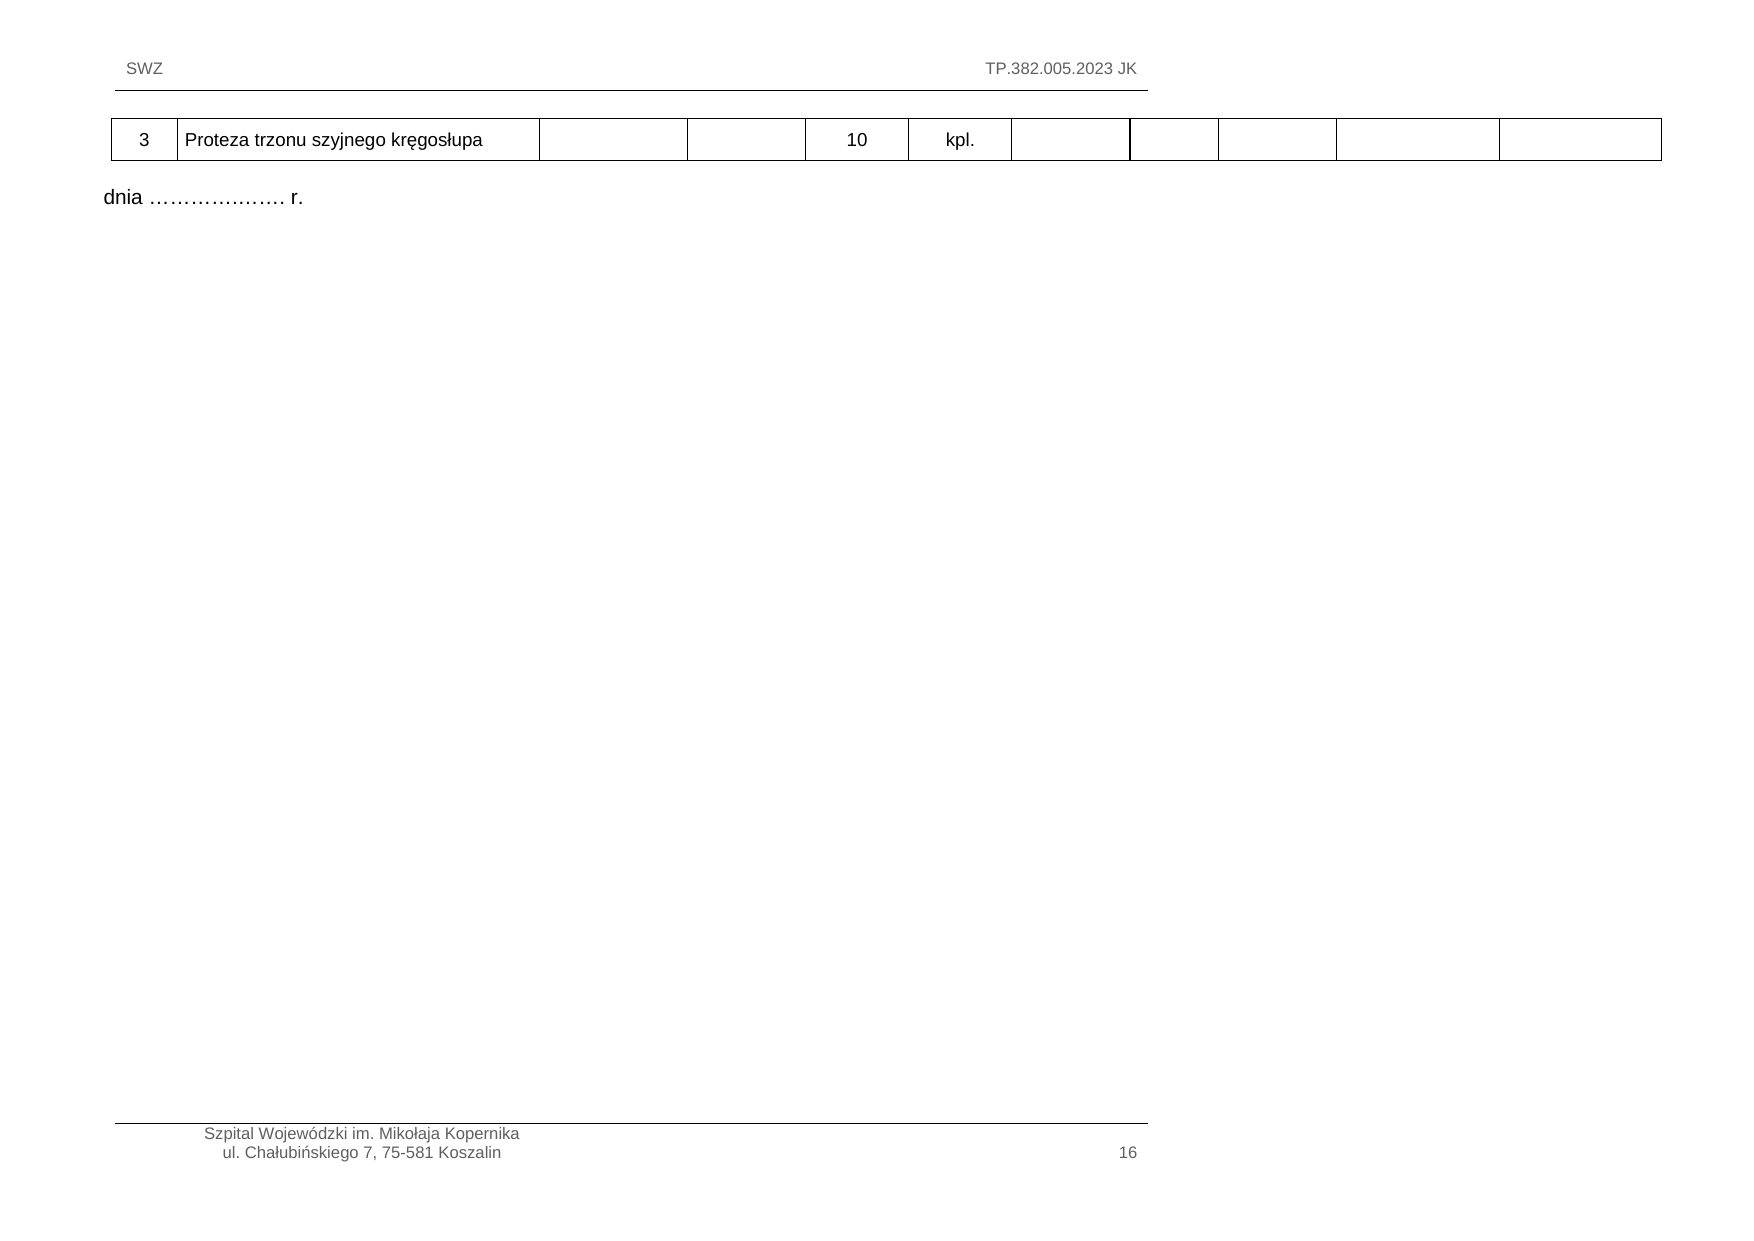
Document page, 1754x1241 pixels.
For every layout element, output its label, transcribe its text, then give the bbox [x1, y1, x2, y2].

table_cell [1337, 119, 1499, 159]
table_cell [540, 119, 687, 159]
table_cell 3 [112, 119, 177, 159]
table_cell [1012, 119, 1129, 159]
table_cell Proteza trzonu szyjnego kręgosłupa [178, 119, 539, 159]
table_cell [688, 119, 805, 159]
table_cell [1500, 119, 1661, 159]
text dnia ………….……. r. [103, 184, 1651, 208]
table_cell [1131, 119, 1218, 159]
table_cell kpl. [909, 119, 1011, 159]
table_cell 10 [806, 119, 908, 159]
table_cell [1219, 119, 1336, 159]
